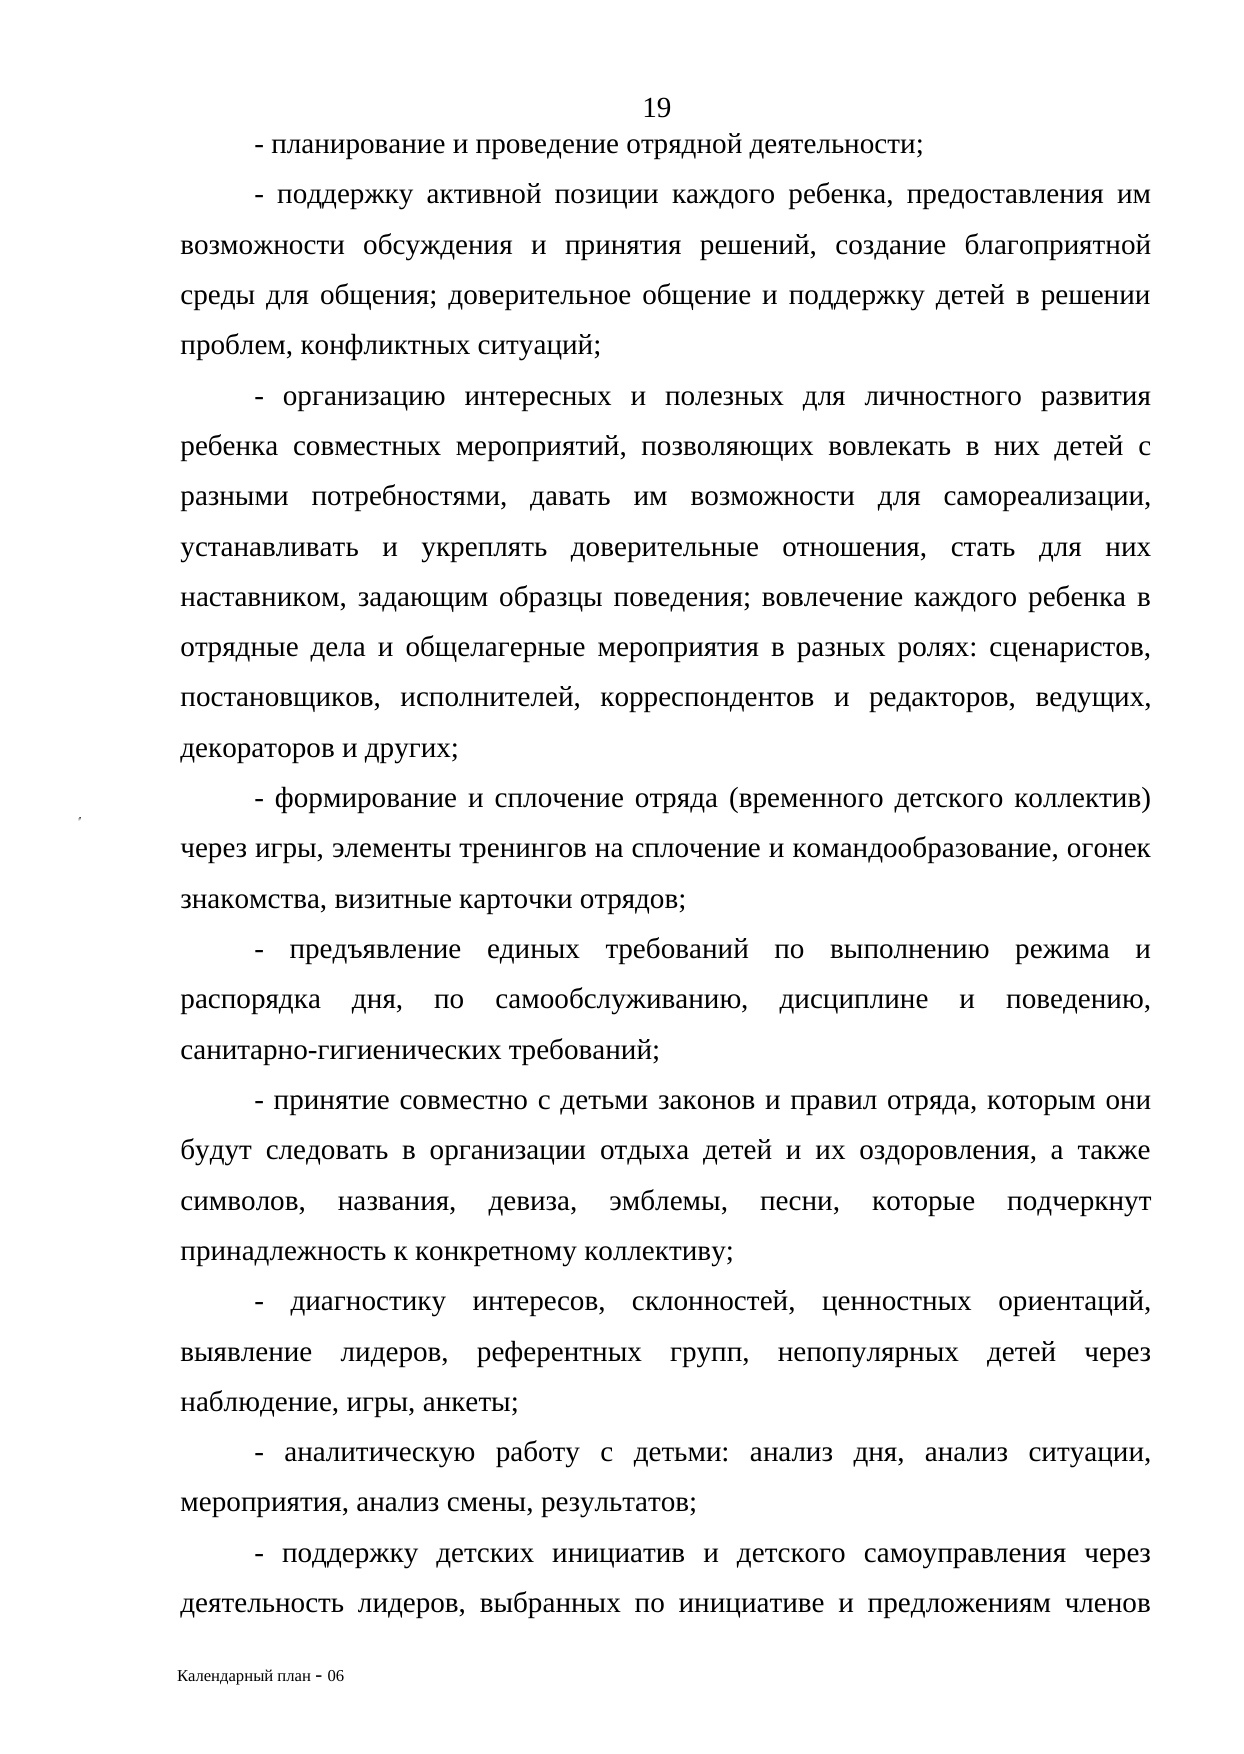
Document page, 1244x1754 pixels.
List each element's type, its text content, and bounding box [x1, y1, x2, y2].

text - планирование и проведение отрядной деятельности; [180, 126, 1152, 160]
text - поддержку активной позиции каждого ребенка, предоставления им возможности обсуждения и принятия решений, создание благоприятной среды для общения; доверительное общение и поддержку детей в решении проблем, конфликтных ситуаций; [180, 176, 1152, 361]
text - формирование и сплочение отряда (временного детского коллектив) через игры, элементы тренингов на сплочение и командообразование, огонек знакомства, визитные карточки отрядов; [180, 780, 1152, 914]
text - принятие совместно с детьми законов и правил отряда, которым они будут следовать в организации отдыха детей и их оздоровления, а также символов, названия, девиза, эмблемы, песни, которые подчеркнут принадлежность к конкретному коллективу; [180, 1082, 1152, 1267]
text - аналитическую работу с детьми: анализ дня, анализ ситуации, мероприятия, анализ смены, результатов; [180, 1434, 1152, 1518]
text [180, 1535, 1152, 1619]
text - предъявление единых требований по выполнению режима и распорядка дня, по самообслуживанию, дисциплине и поведению, санитарно-гигиенических требований; [180, 931, 1152, 1065]
text - организацию интересных и полезных для личностного развития ребенка совместных мероприятий, позволяющих вовлекать в них детей с разными потребностями, давать им возможности для самореализации, устанавливать и укреплять доверительные отношения, стать для них наставником, задающим образцы поведения; вовлечение каждого ребенка в отрядные дела и общелагерные мероприятия в разных ролях: сценаристов, постановщиков, исполнителей, корреспондентов и редакторов, ведущих, декораторов и других; [180, 378, 1152, 763]
text - диагностику интересов, склонностей, ценностных ориентаций, выявление лидеров, референтных групп, непопулярных детей через наблюдение, игры, анкеты; [180, 1283, 1152, 1417]
